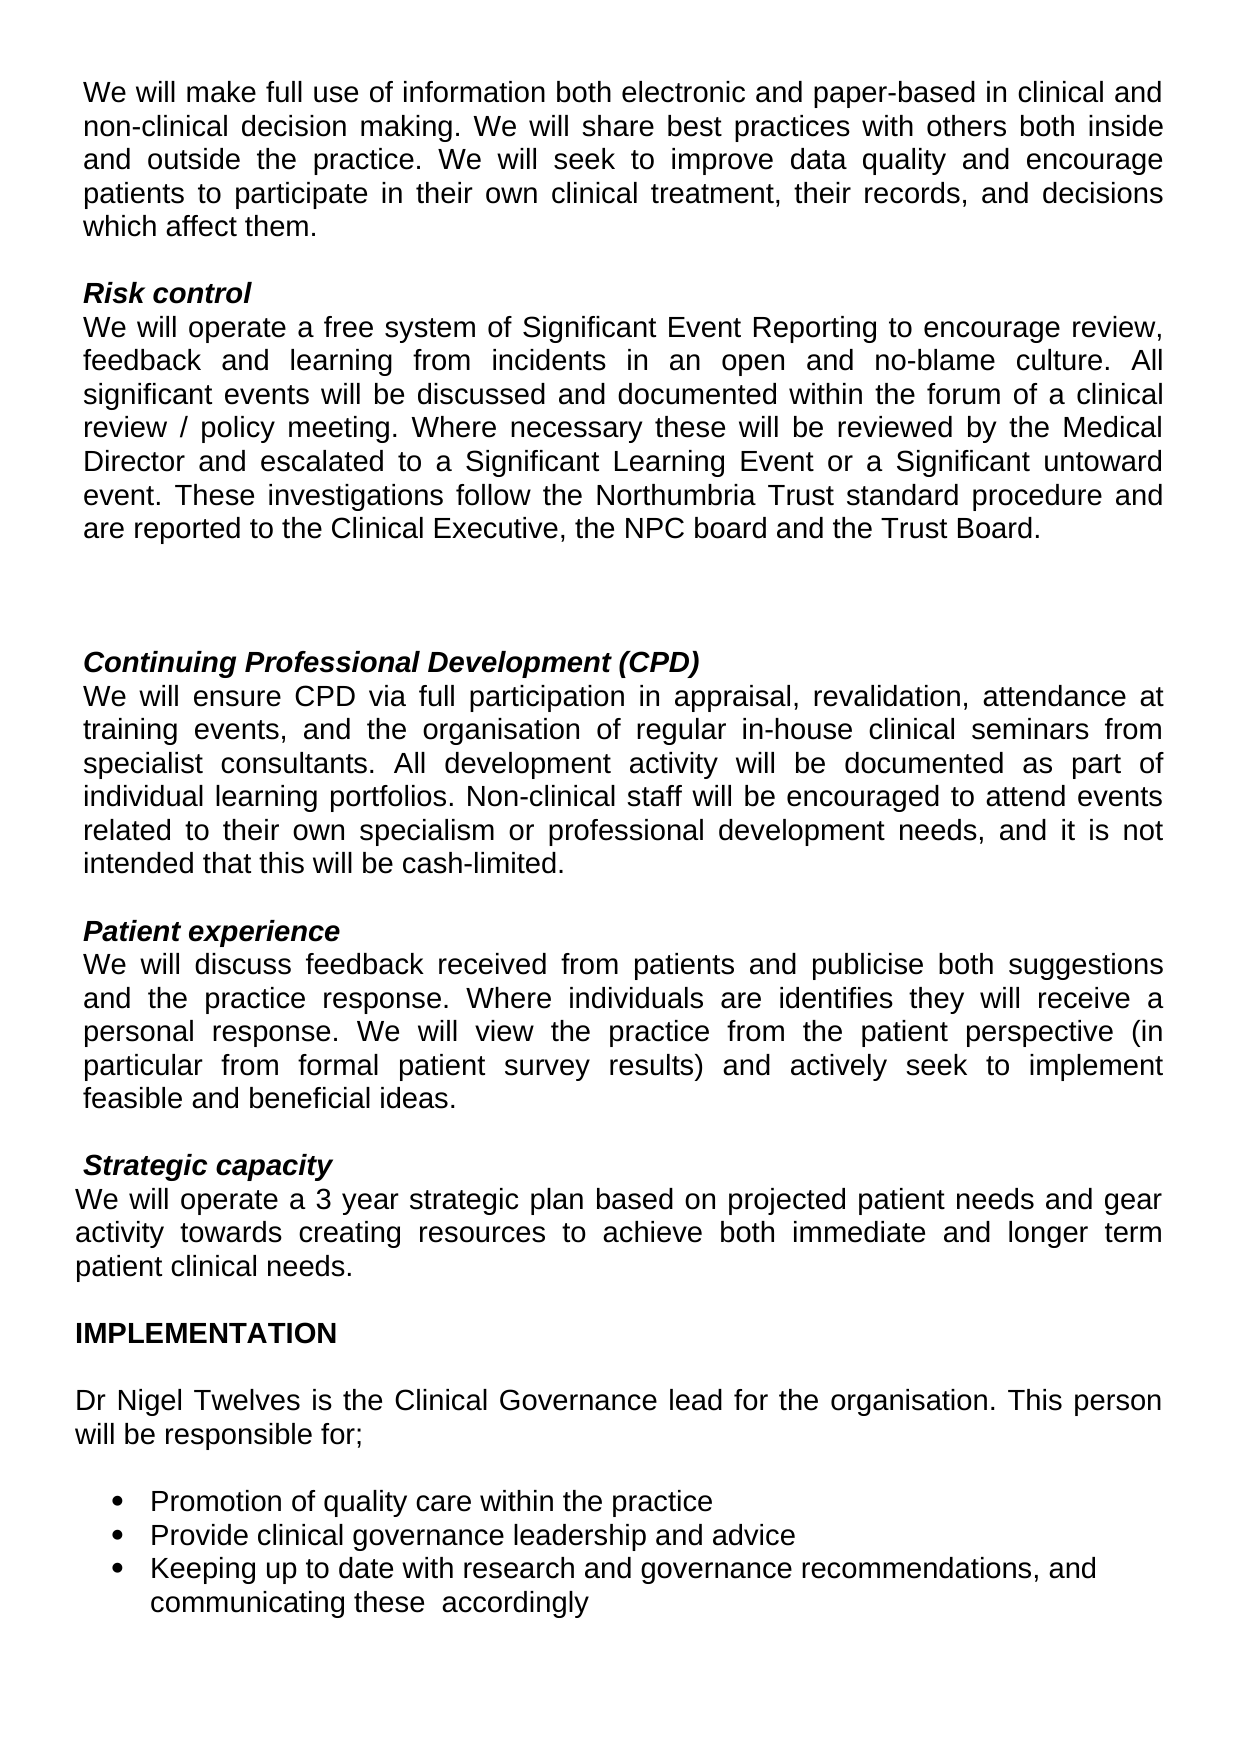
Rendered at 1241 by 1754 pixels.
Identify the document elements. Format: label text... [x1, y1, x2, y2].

text We will ensure CPD via full participation in appraisal, revalidation, attendance at training events, and the organisation of regular in-house clinical seminars from specialist consultants. All development activity will be documented as part of individual learning portfolios. Non-clinical staff will be encouraged to attend events related to their own specialism or professional development needs, and it is not intended that this will be cash-limited. [83, 679, 1165, 880]
text IMPLEMENTATION [75, 1316, 1165, 1349]
text We will operate a free system of Significant Event Reporting to encourage review, feedback and learning from incidents in an open and no-blame culture. All significant events will be discussed and documented within the forum of a clinical review / policy meeting. Where necessary these will be reviewed by the Medical Director and escalated to a Significant Learning Event or a Significant untoward event. These investigations follow the Northumbria Trust standard procedure and are reported to the Clinical Executive, the NPC board and the Trust Board. [83, 310, 1165, 544]
text Dr Nigel Twelves is the Clinical Governance lead for the organisation. This person will be responsible for; [75, 1383, 1165, 1450]
text Patient experience [83, 913, 1165, 947]
text We will operate a 3 year strategic plan based on projected patient needs and gear activity towards creating resources to achieve both immediate and longer term patient clinical needs. [75, 1182, 1165, 1282]
list Keeping up to date with research and governance recommendations, and communicating these accordingly [112, 1551, 1165, 1618]
text Strategic capacity [83, 1148, 1165, 1182]
text Continuing Professional Development (CPD) [83, 645, 1165, 679]
list Provide clinical governance leadership and advice [112, 1517, 1165, 1551]
text Risk control [83, 276, 1165, 310]
text We will make full use of information both electronic and paper-based in clinical and non-clinical decision making. We will share best practices with others both inside and outside the practice. We will seek to improve data quality and encourage patients to participate in their own clinical treatment, their records, and decisions which affect them. [83, 75, 1165, 243]
list Promotion of quality care within the practice [112, 1484, 1165, 1517]
text We will discuss feedback received from patients and publicise both suggestions and the practice response. Where individuals are identifies they will receive a personal response. We will view the practice from the patient perspective (in particular from formal patient survey results) and actively seek to implement feasible and beneficial ideas. [83, 947, 1165, 1115]
